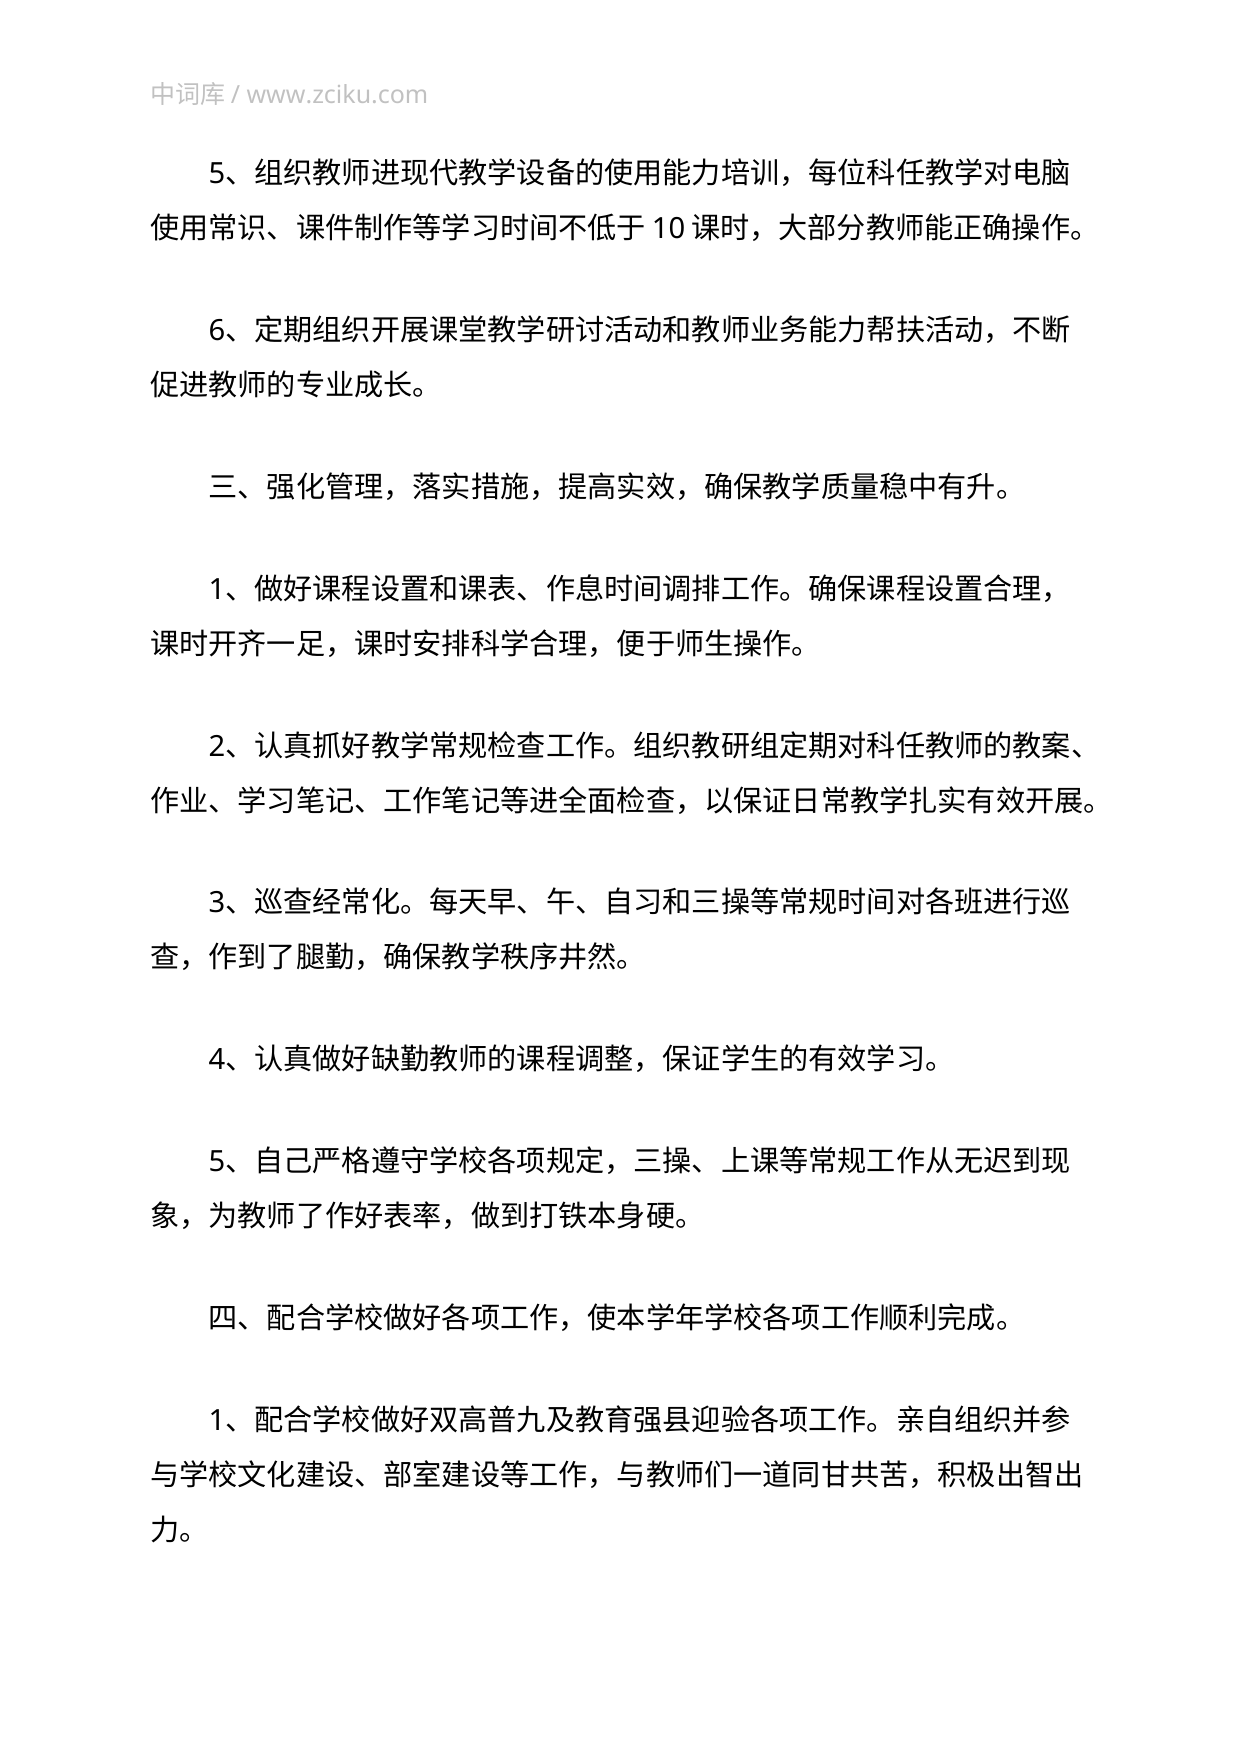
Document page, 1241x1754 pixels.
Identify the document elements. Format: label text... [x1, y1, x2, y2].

text 4、认真做好缺勤教师的课程调整，保证学生的有效学习。 [150, 1036, 1090, 1078]
text 5、组织教师进现代教学设备的使用能力培训，每位科任教学对电脑使用常识、课件制作等学习时间不低于10课时，大部分教师能正确操作。 [150, 150, 1090, 247]
text 2、认真抓好教学常规检查工作。组织教研组定期对科任教师的教案、作业、学习笔记、工作笔记等进全面检查，以保证日常教学扎实有效开展。 [150, 722, 1090, 819]
text 6、定期组织开展课堂教学研讨活动和教师业务能力帮扶活动，不断促进教师的专业成长。 [150, 307, 1090, 404]
text 3、巡查经常化。每天早、午、自习和三操等常规时间对各班进行巡查，作到了腿勤，确保教学秩序井然。 [150, 879, 1090, 976]
text 四、配合学校做好各项工作，使本学年学校各项工作顺利完成。 [150, 1294, 1090, 1337]
text 1、做好课程设置和课表、作息时间调排工作。确保课程设置合理，课时开齐一足，课时安排科学合理，便于师生操作。 [150, 566, 1090, 663]
text 1、配合学校做好双高普九及教育强县迎验各项工作。亲自组织并参与学校文化建设、部室建设等工作，与教师们一道同甘共苦，积极出智出力。 [150, 1396, 1090, 1548]
text 5、自己严格遵守学校各项规定，三操、上课等常规工作从无迟到现象，为教师了作好表率，做到打铁本身硬。 [150, 1138, 1090, 1235]
text 三、强化管理，落实措施，提高实效，确保教学质量稳中有升。 [150, 464, 1090, 506]
